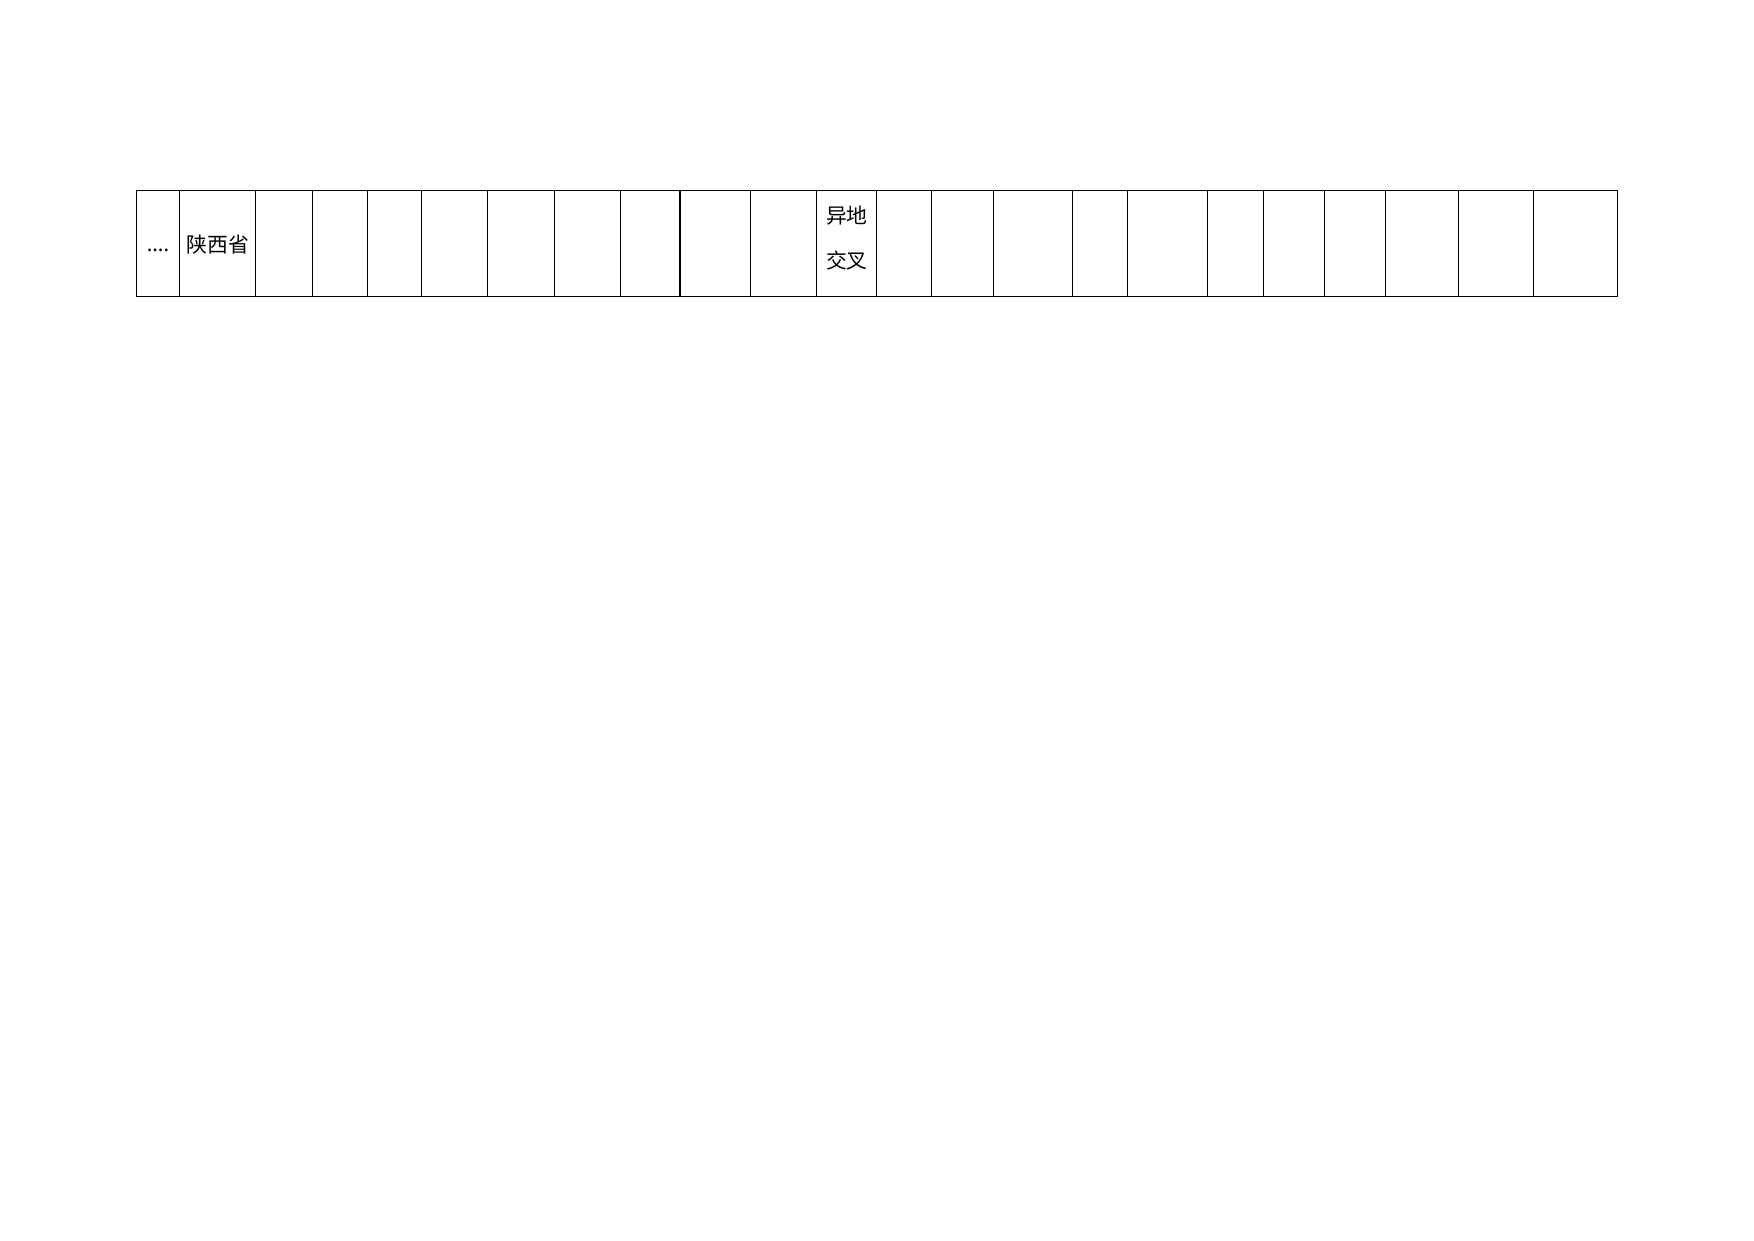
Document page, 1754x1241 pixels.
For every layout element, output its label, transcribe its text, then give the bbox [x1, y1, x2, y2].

table_cell [256, 191, 312, 296]
table_cell [751, 191, 816, 296]
table_cell [555, 191, 620, 296]
table_cell [994, 191, 1072, 296]
table_cell [1264, 191, 1324, 296]
table_cell [1386, 191, 1458, 296]
table_cell [1128, 191, 1207, 296]
table_cell [1208, 191, 1263, 296]
table_cell 异地交叉检查 [817, 191, 876, 296]
table_cell [932, 191, 993, 296]
table_cell [681, 191, 750, 296]
table_cell [1534, 191, 1617, 296]
table_cell [1325, 191, 1385, 296]
table_cell [877, 191, 931, 296]
table_cell [313, 191, 367, 296]
table_cell [422, 191, 487, 296]
table_cell .... [137, 191, 179, 296]
table_cell [1073, 191, 1127, 296]
table_cell [488, 191, 554, 296]
table_cell 陕西省 [180, 191, 255, 296]
table_cell [368, 191, 421, 296]
table_cell [621, 191, 679, 296]
table_cell [1459, 191, 1533, 296]
